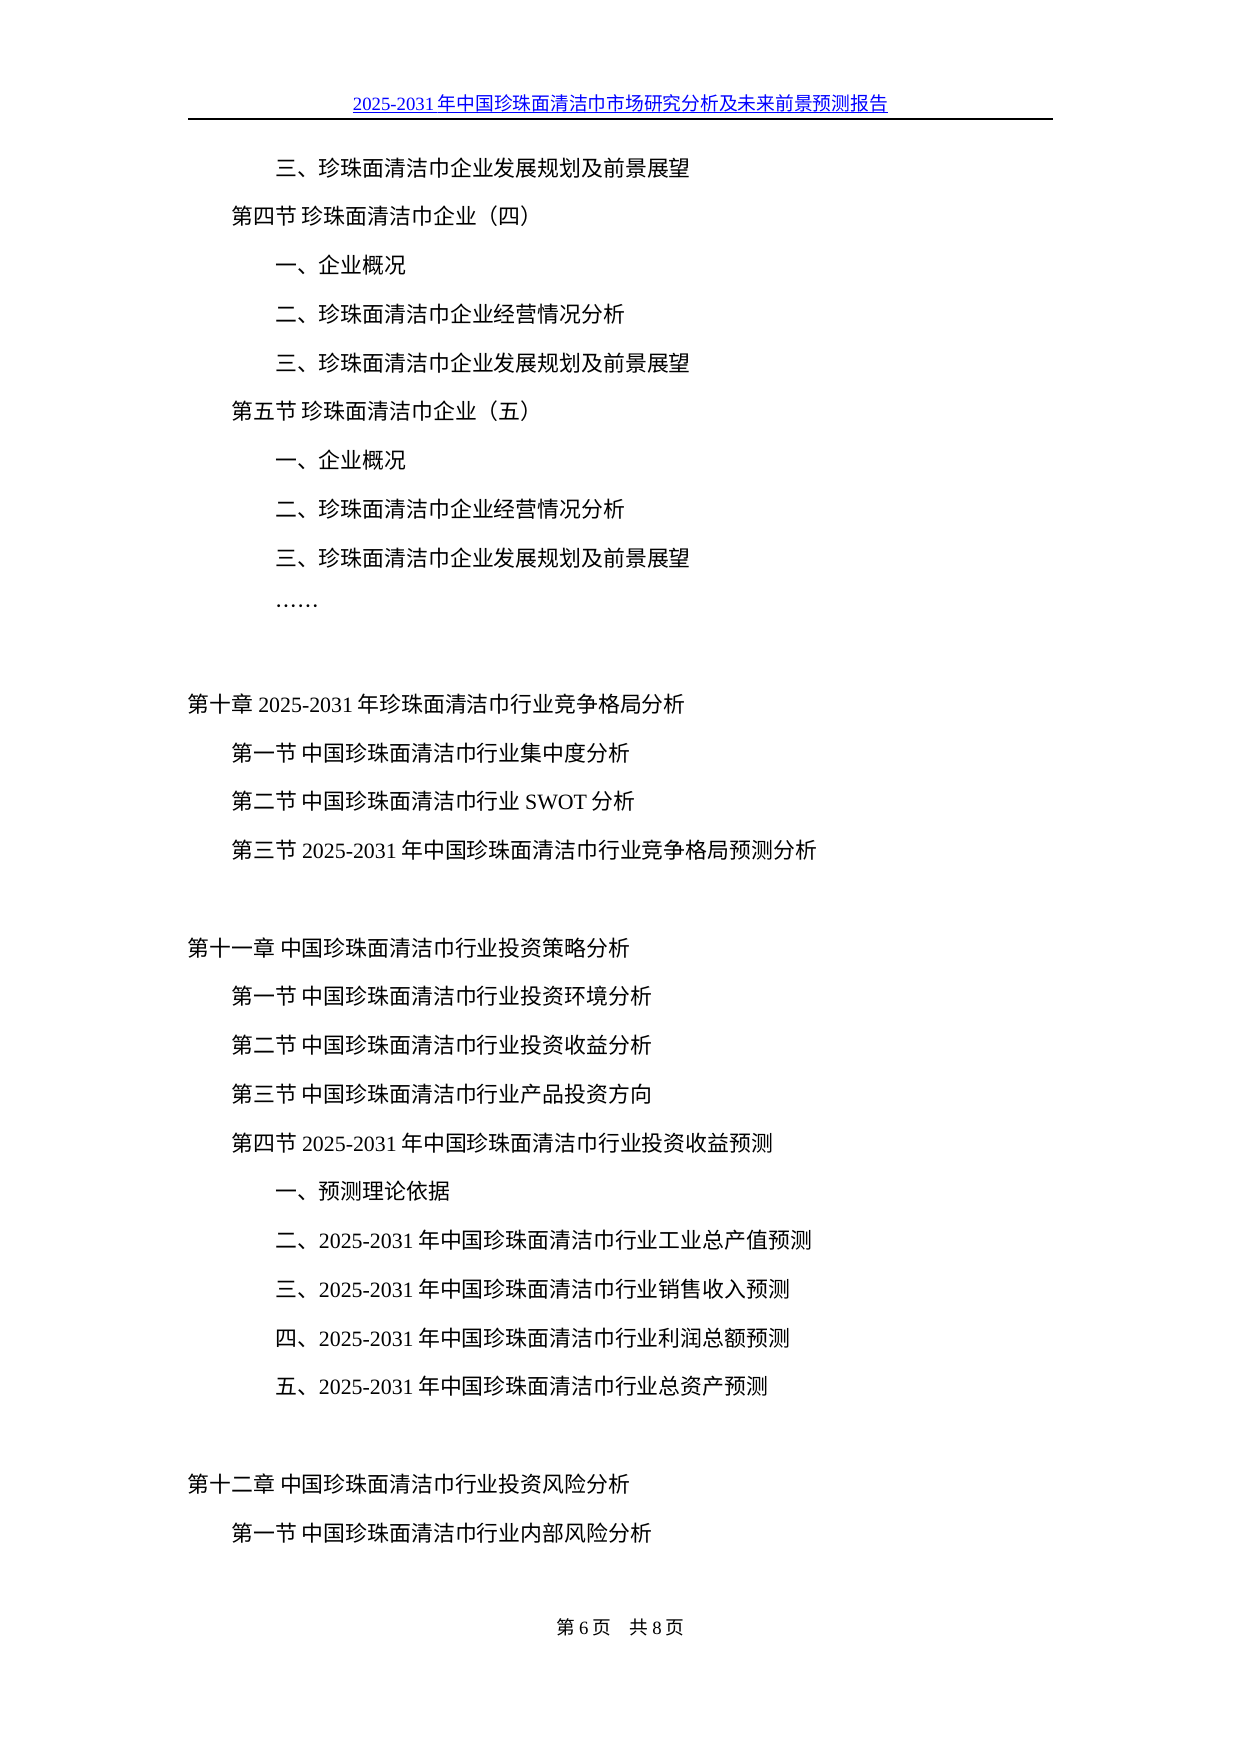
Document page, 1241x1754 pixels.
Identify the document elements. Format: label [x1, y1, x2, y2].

text [187, 150, 1053, 1548]
